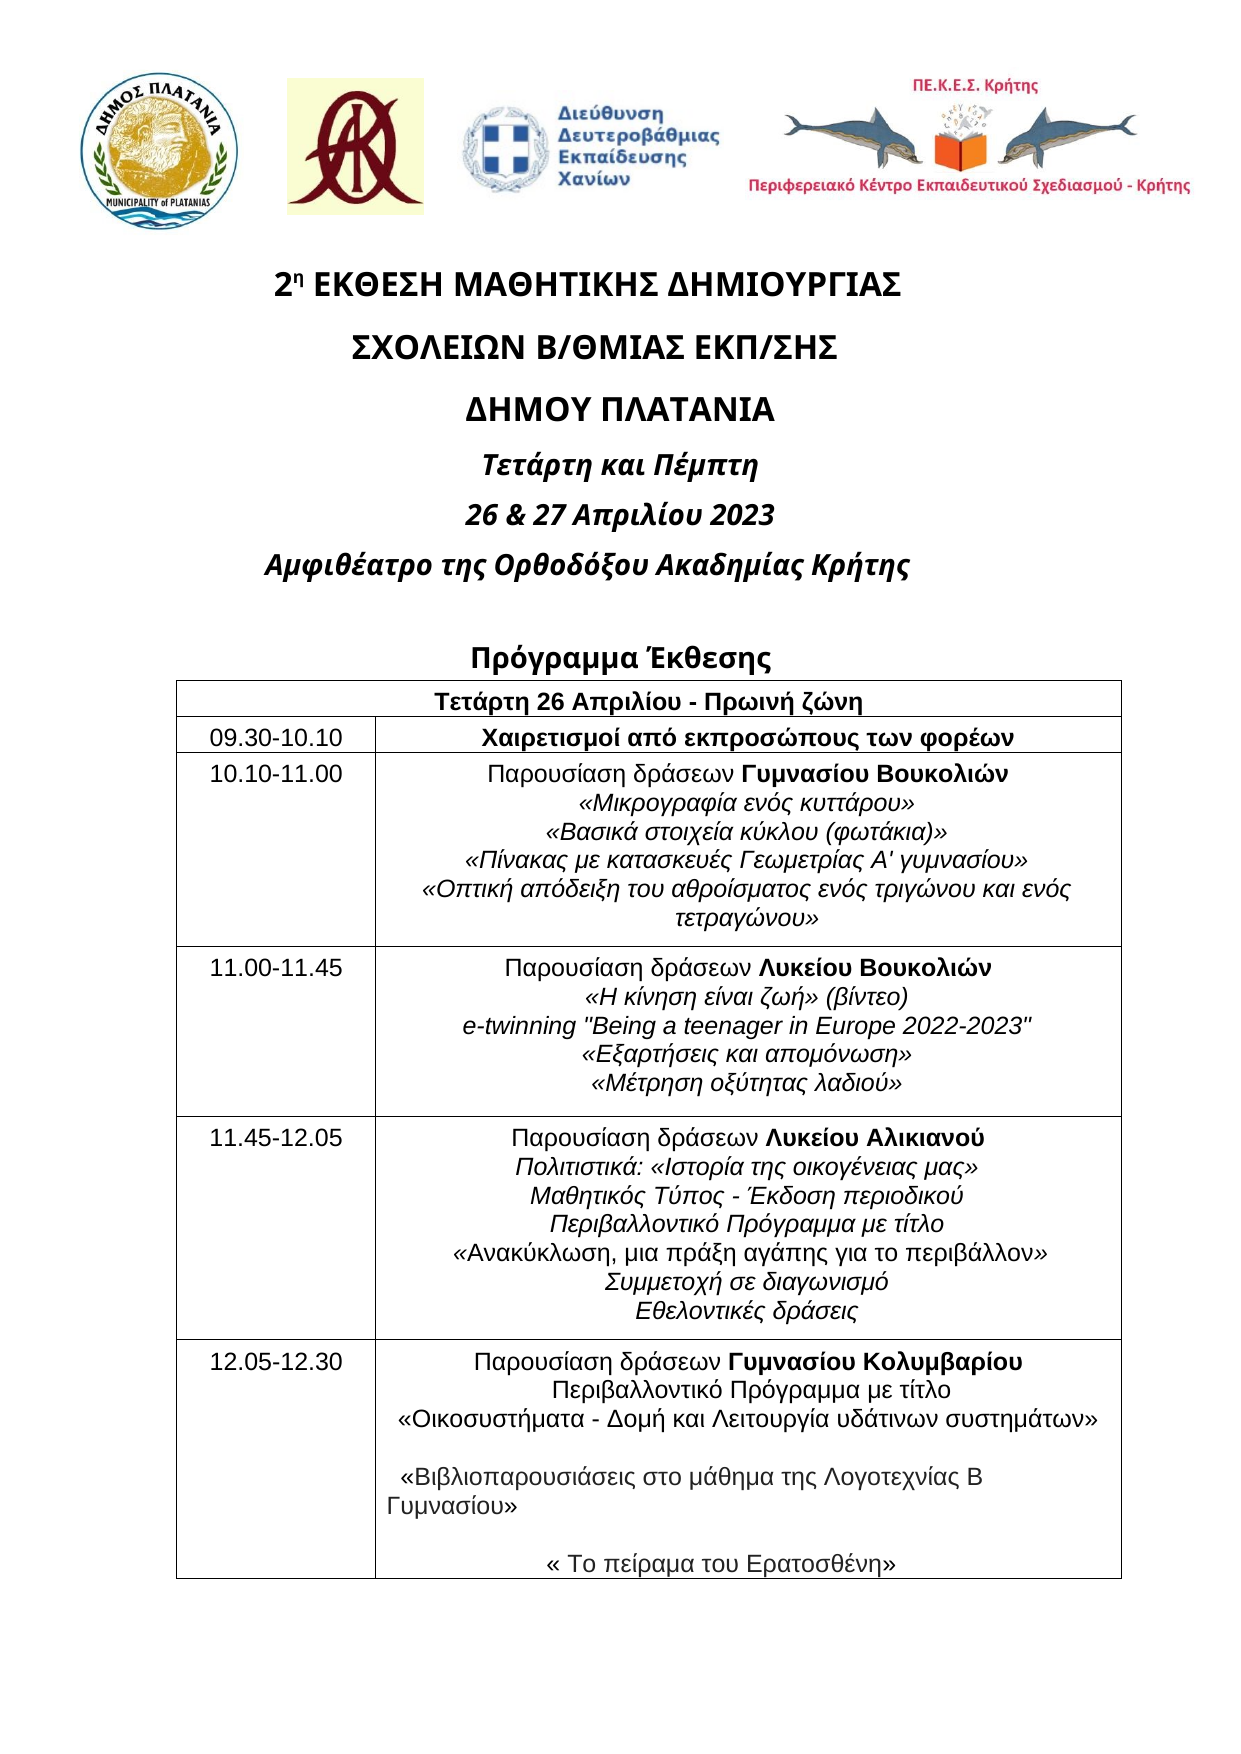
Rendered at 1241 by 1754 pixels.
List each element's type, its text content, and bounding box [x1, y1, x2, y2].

text Τετάρτη και Πέμπτη [187, 444, 1053, 484]
text 2η ΕΚΘΕΣΗ ΜΑΘΗΤΙΚΗΣ ΔΗΜΙΟΥΡΓΙΑΣ [274, 261, 1123, 307]
text Πρόγραμμα Έκθεσης [187, 594, 1053, 677]
table_header Τετάρτη 26 Απριλίου - Πρωινή ζώνη [177, 681, 1121, 716]
picture [68, 59, 252, 249]
text Αμφιθέατρο της Ορθοδόξου Ακαδημίας Κρήτης [265, 544, 1123, 584]
table_cell Παρουσίαση δράσεων Γυμνασίου Κολυμβαρίου Περιβαλλοντικό Πρόγραμμα με τίτλο «Οικοσυστήματα - Δομή και Λειτουργία υδάτινων συστημάτων» «Βιβλιοπαρουσιάσεις στο μάθημα της Λογοτεχνίας Β Γυμνασίου» « Το πείραμα του Ερατοσθένη» [376, 1340, 1121, 1577]
table_cell 09.30-10.10 [177, 717, 375, 752]
picture [457, 90, 724, 204]
table_cell 11.45-12.05 [177, 1117, 375, 1339]
table_cell 12.05-12.30 [177, 1340, 375, 1577]
text ΣΧΟΛΕΙΩΝ Β/ΘΜΙΑΣ ΕΚΠ/ΣΗΣ [351, 323, 1123, 369]
picture [287, 78, 424, 215]
table_cell 11.00-11.45 [177, 947, 375, 1116]
table_cell Χαιρετισμοί από εκπροσώπους των φορέων [376, 717, 1121, 752]
table_cell Παρουσίαση δράσεων Γυμνασίου Βουκολιών «Μικρογραφία ενός κυττάρου» «Βασικά στοιχεία κύκλου (φωτάκια)» «Πίνακας με κατασκευές Γεωμετρίας Α' γυμνασίου» «Οπτική απόδειξη του αθροίσματος ενός τριγώνου και ενός τετραγώνου» [376, 753, 1121, 946]
text ΔΗΜΟΥ ΠΛΑΤΑΝΙΑ [187, 386, 1053, 431]
text 26 & 27 Απριλίου 2023 [187, 494, 1053, 534]
picture [745, 67, 1196, 204]
table_cell Παρουσίαση δράσεων Λυκείου Βουκολιών «Η κίνηση είναι ζωή» (βίντεο) e-twinning "Being a teenager in Europe 2022-2023" «Εξαρτήσεις και απομόνωση» «Μέτρηση οξύτητας λαδιού» [376, 947, 1121, 1116]
table_cell Παρουσίαση δράσεων Λυκείου Αλικιανού Πολιτιστικά: «Ιστορία της οικογένειας μας» Μαθητικός Τύπος - Έκδοση περιοδικού Περιβαλλοντικό Πρόγραμμα με τίτλο «Ανακύκλωση, μια πράξη αγάπης για το περιβάλλον» Συμμετοχή σε διαγωνισμό Εθελοντικές δράσεις [376, 1117, 1121, 1339]
table_cell 10.10-11.00 [177, 753, 375, 946]
